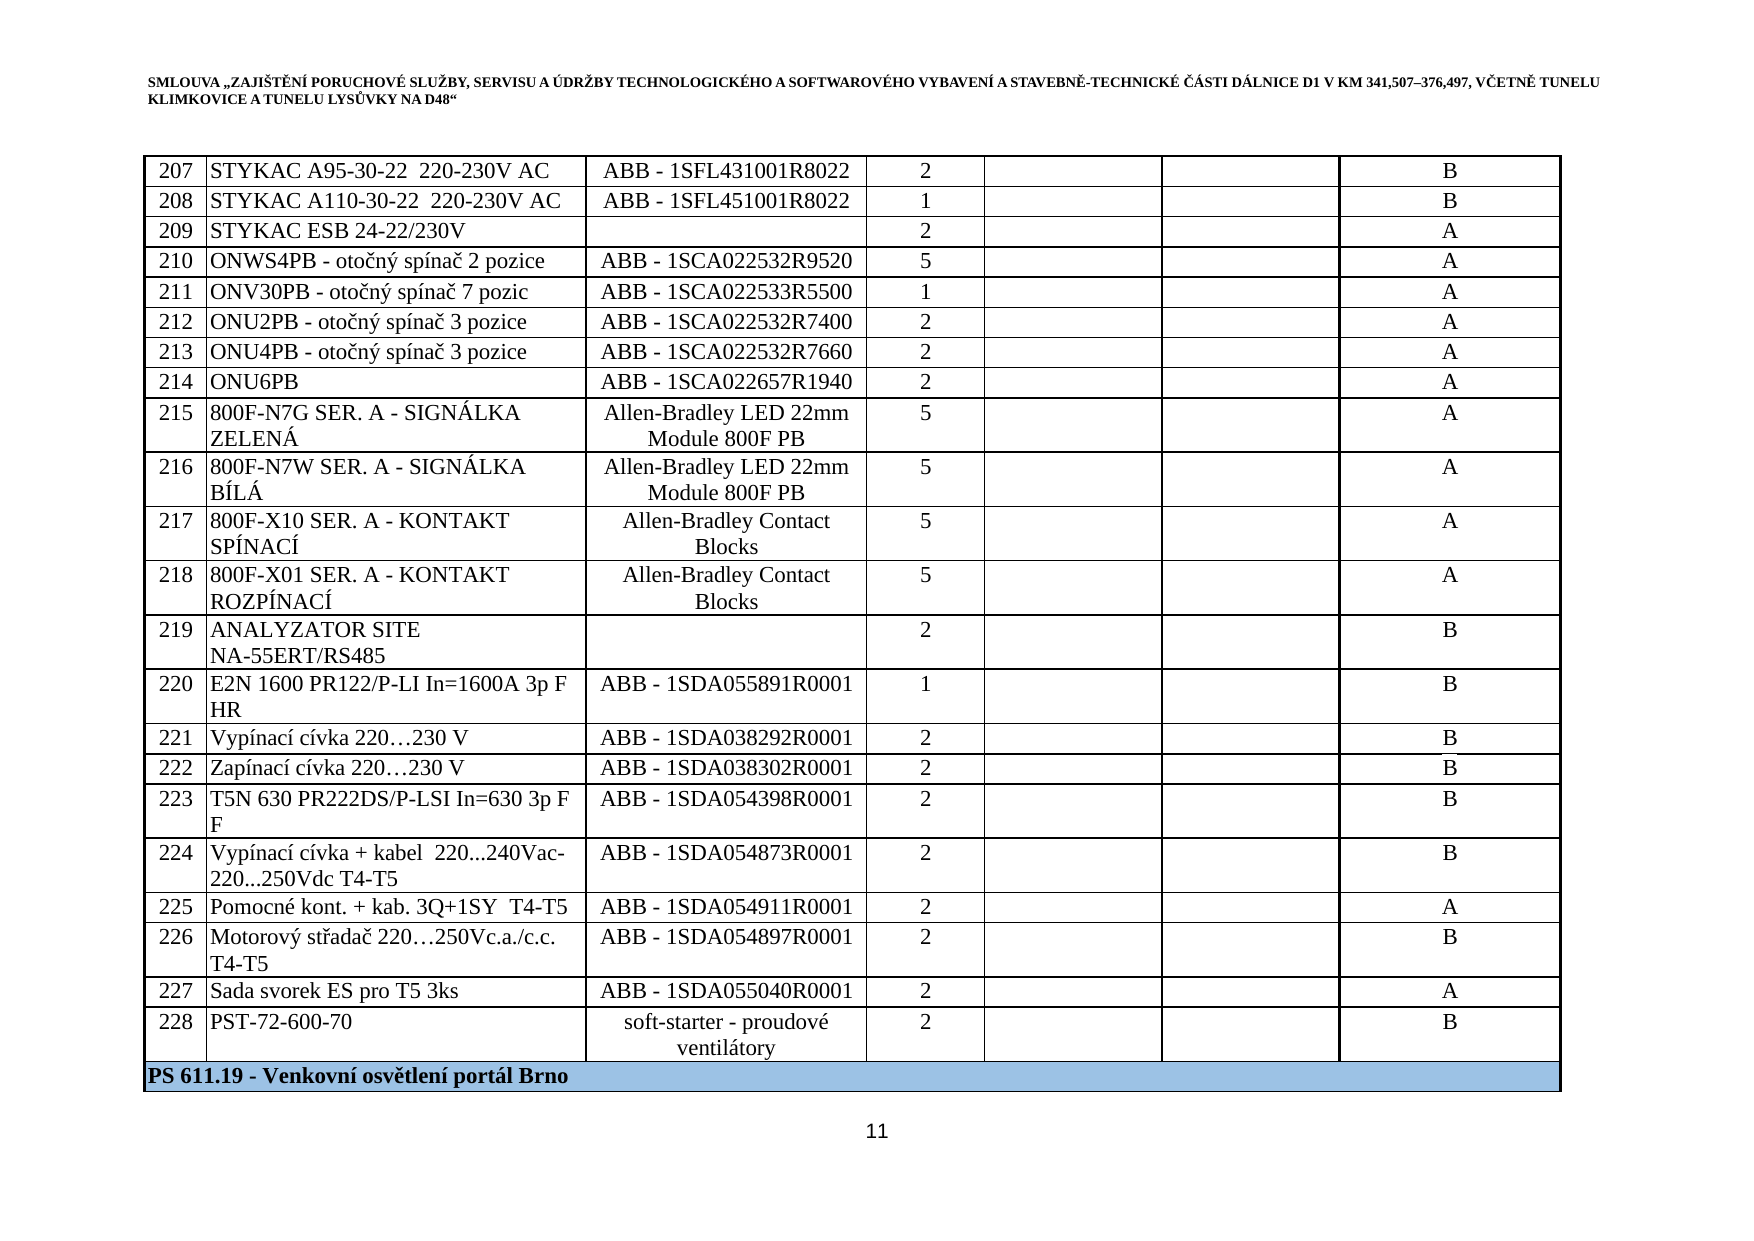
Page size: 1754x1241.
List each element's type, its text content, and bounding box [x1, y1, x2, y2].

table_cell ABB - 1SDA055040R0001 [587, 978, 866, 1006]
table_cell STYKAC ESB 24-22/230V [207, 217, 585, 246]
table_cell Allen-Bradley LED 22mm Module 800F PB [587, 399, 866, 451]
table_cell 2 [867, 978, 984, 1006]
table_cell 2 [867, 755, 984, 783]
table_cell 214 [146, 368, 206, 397]
table_cell A [1341, 893, 1559, 922]
table_cell [985, 368, 1161, 397]
table_cell 223 [146, 785, 206, 837]
table_cell Pomocné kont. + kab. 3Q+1SY T4-T5 [207, 893, 585, 922]
table_cell 2 [867, 785, 984, 837]
table_cell [985, 978, 1161, 1006]
table_cell [1163, 453, 1338, 506]
table_cell ABB - 1SDA055891R0001 [587, 670, 866, 723]
table_cell 208 [146, 187, 206, 216]
table_cell 5 [867, 453, 984, 506]
table_cell B [1341, 157, 1559, 186]
table_cell 219 [146, 616, 206, 668]
table_cell 225 [146, 893, 206, 922]
table_cell 218 [146, 561, 206, 614]
table_cell ONU4PB - otočný spínač 3 pozice [207, 338, 585, 367]
table_cell 2 [867, 368, 984, 397]
table_cell [1163, 399, 1338, 451]
table_cell [1163, 157, 1338, 186]
table_cell [985, 1008, 1161, 1061]
table_cell 5 [867, 561, 984, 614]
table_cell [985, 399, 1161, 451]
table_cell [985, 308, 1161, 337]
table_cell Allen-Bradley Contact Blocks [587, 507, 866, 560]
table_cell B [1341, 187, 1559, 216]
table_cell Allen-Bradley LED 22mm Module 800F PB [587, 453, 866, 506]
table_cell B [1341, 839, 1559, 892]
table_cell ABB - 1SFL431001R8022 [587, 157, 866, 186]
table_cell B [1341, 755, 1559, 783]
table_cell [1163, 923, 1338, 976]
table_cell Motorový střadač 220…250Vc.a./c.c. T4-T5 [207, 923, 585, 976]
table_cell [1163, 561, 1338, 614]
table_cell E2N 1600 PR122/P-LI In=1600A 3p F HR [207, 670, 585, 723]
table_cell 800F-N7G SER. A - SIGNÁLKA ZELENÁ [207, 399, 585, 451]
table_cell Sada svorek ES pro T5 3ks [207, 978, 585, 1006]
table_cell 5 [867, 248, 984, 276]
table_cell 215 [146, 399, 206, 451]
table_cell A [1341, 278, 1559, 306]
table_cell [1163, 507, 1338, 560]
table_cell ABB - 1SDA038292R0001 [587, 724, 866, 753]
table_cell ABB - 1SDA054911R0001 [587, 893, 866, 922]
table_cell A [1341, 248, 1559, 276]
table_cell [587, 616, 866, 668]
table_cell 217 [146, 507, 206, 560]
table_cell 224 [146, 839, 206, 892]
table_cell [985, 839, 1161, 892]
table_cell [1163, 308, 1338, 337]
table_cell [985, 724, 1161, 753]
table_cell [985, 187, 1161, 216]
table_cell STYKAC A95-30-22 220-230V AC [207, 157, 585, 186]
table_cell [587, 217, 866, 246]
table_cell STYKAC A110-30-22 220-230V AC [207, 187, 585, 216]
table_cell 800F-X01 SER. A - KONTAKT ROZPÍNACÍ [207, 561, 585, 614]
table_cell [1163, 338, 1338, 367]
table_cell ABB - 1SDA054897R0001 [587, 923, 866, 976]
table_cell A [1341, 338, 1559, 367]
table_cell B [1341, 923, 1559, 976]
table_cell [985, 616, 1161, 668]
table_cell 2 [867, 923, 984, 976]
table_cell 2 [867, 1008, 984, 1061]
table_cell [1163, 616, 1338, 668]
table_cell [985, 217, 1161, 246]
table_cell B [1341, 670, 1559, 723]
table_cell [985, 923, 1161, 976]
table_cell 2 [867, 616, 984, 668]
table_cell ONWS4PB - otočný spínač 2 pozice [207, 248, 585, 276]
table_cell 221 [146, 724, 206, 753]
table_cell ONU2PB - otočný spínač 3 pozice [207, 308, 585, 337]
table_cell 2 [867, 724, 984, 753]
table_cell ONU6PB [207, 368, 585, 397]
table_cell [985, 785, 1161, 837]
table_cell 2 [867, 839, 984, 892]
table_cell B [1341, 616, 1559, 668]
table_cell [1163, 1008, 1338, 1061]
table_cell Vypínací cívka + kabel 220...240Vac-220...250Vdc T4-T5 [207, 839, 585, 892]
table_cell ANALYZATOR SITE NA-55ERT/RS485 [207, 616, 585, 668]
table_cell PST-72-600-70 [207, 1008, 585, 1061]
table_cell 207 [146, 157, 206, 186]
table_cell A [1341, 399, 1559, 451]
table_cell 2 [867, 157, 984, 186]
table_cell ABB - 1SCA022532R9520 [587, 248, 866, 276]
table_cell ABB - 1SCA022532R7400 [587, 308, 866, 337]
table_cell ABB - 1SDA054873R0001 [587, 839, 866, 892]
table_cell Zapínací cívka 220…230 V [207, 755, 585, 783]
table_cell [985, 893, 1161, 922]
table_cell ABB - 1SCA022533R5500 [587, 278, 866, 306]
table_cell 226 [146, 923, 206, 976]
table_cell 5 [867, 399, 984, 451]
table_cell B [1341, 785, 1559, 837]
table_cell 210 [146, 248, 206, 276]
table_cell 228 [146, 1008, 206, 1061]
table_cell 1 [867, 187, 984, 216]
table_cell 212 [146, 308, 206, 337]
table_cell [985, 157, 1161, 186]
table_cell 211 [146, 278, 206, 306]
table_cell A [1341, 217, 1559, 246]
table_cell 2 [867, 217, 984, 246]
table_cell 209 [146, 217, 206, 246]
table_cell ABB - 1SFL451001R8022 [587, 187, 866, 216]
table_cell PS 611.19 - Venkovní osvětlení portál Brno [146, 1062, 1559, 1091]
table_cell 216 [146, 453, 206, 506]
table_cell Allen-Bradley Contact Blocks [587, 561, 866, 614]
table_cell 5 [867, 507, 984, 560]
table_cell A [1341, 308, 1559, 337]
table_cell ABB - 1SDA054398R0001 [587, 785, 866, 837]
table_cell 2 [867, 893, 984, 922]
table_cell A [1341, 507, 1559, 560]
table_cell [985, 755, 1161, 783]
table_cell 222 [146, 755, 206, 783]
table_cell [1163, 187, 1338, 216]
table_cell Vypínací cívka 220…230 V [207, 724, 585, 753]
table_cell 227 [146, 978, 206, 1006]
table_cell 220 [146, 670, 206, 723]
table_cell ABB - 1SDA038302R0001 [587, 755, 866, 783]
table_cell [985, 278, 1161, 306]
table_cell soft-starter - proudové ventilátory [587, 1008, 866, 1061]
table_cell [985, 561, 1161, 614]
table_cell [1163, 670, 1338, 723]
table_cell 1 [867, 278, 984, 306]
table_cell 800F-X10 SER. A - KONTAKT SPÍNACÍ [207, 507, 585, 560]
table_cell 2 [867, 338, 984, 367]
table_cell 213 [146, 338, 206, 367]
table_cell ONV30PB - otočný spínač 7 pozic [207, 278, 585, 306]
table_cell [1163, 893, 1338, 922]
table_cell [1163, 785, 1338, 837]
table_cell ABB - 1SCA022532R7660 [587, 338, 866, 367]
table_cell A [1341, 978, 1559, 1006]
table_cell [985, 453, 1161, 506]
table_cell 2 [867, 308, 984, 337]
table_cell A [1341, 368, 1559, 397]
table_cell 1 [867, 670, 984, 723]
table_cell [1163, 839, 1338, 892]
table_cell T5N 630 PR222DS/P-LSI In=630 3p F F [207, 785, 585, 837]
table_cell [985, 338, 1161, 367]
table_cell B [1341, 724, 1559, 753]
table_cell A [1341, 453, 1559, 506]
table_cell B [1341, 1008, 1559, 1061]
table_cell A [1341, 561, 1559, 614]
table_cell ABB - 1SCA022657R1940 [587, 368, 866, 397]
table_cell 800F-N7W SER. A - SIGNÁLKA BÍLÁ [207, 453, 585, 506]
table_cell [985, 670, 1161, 723]
table_cell [985, 248, 1161, 276]
table_cell [985, 507, 1161, 560]
